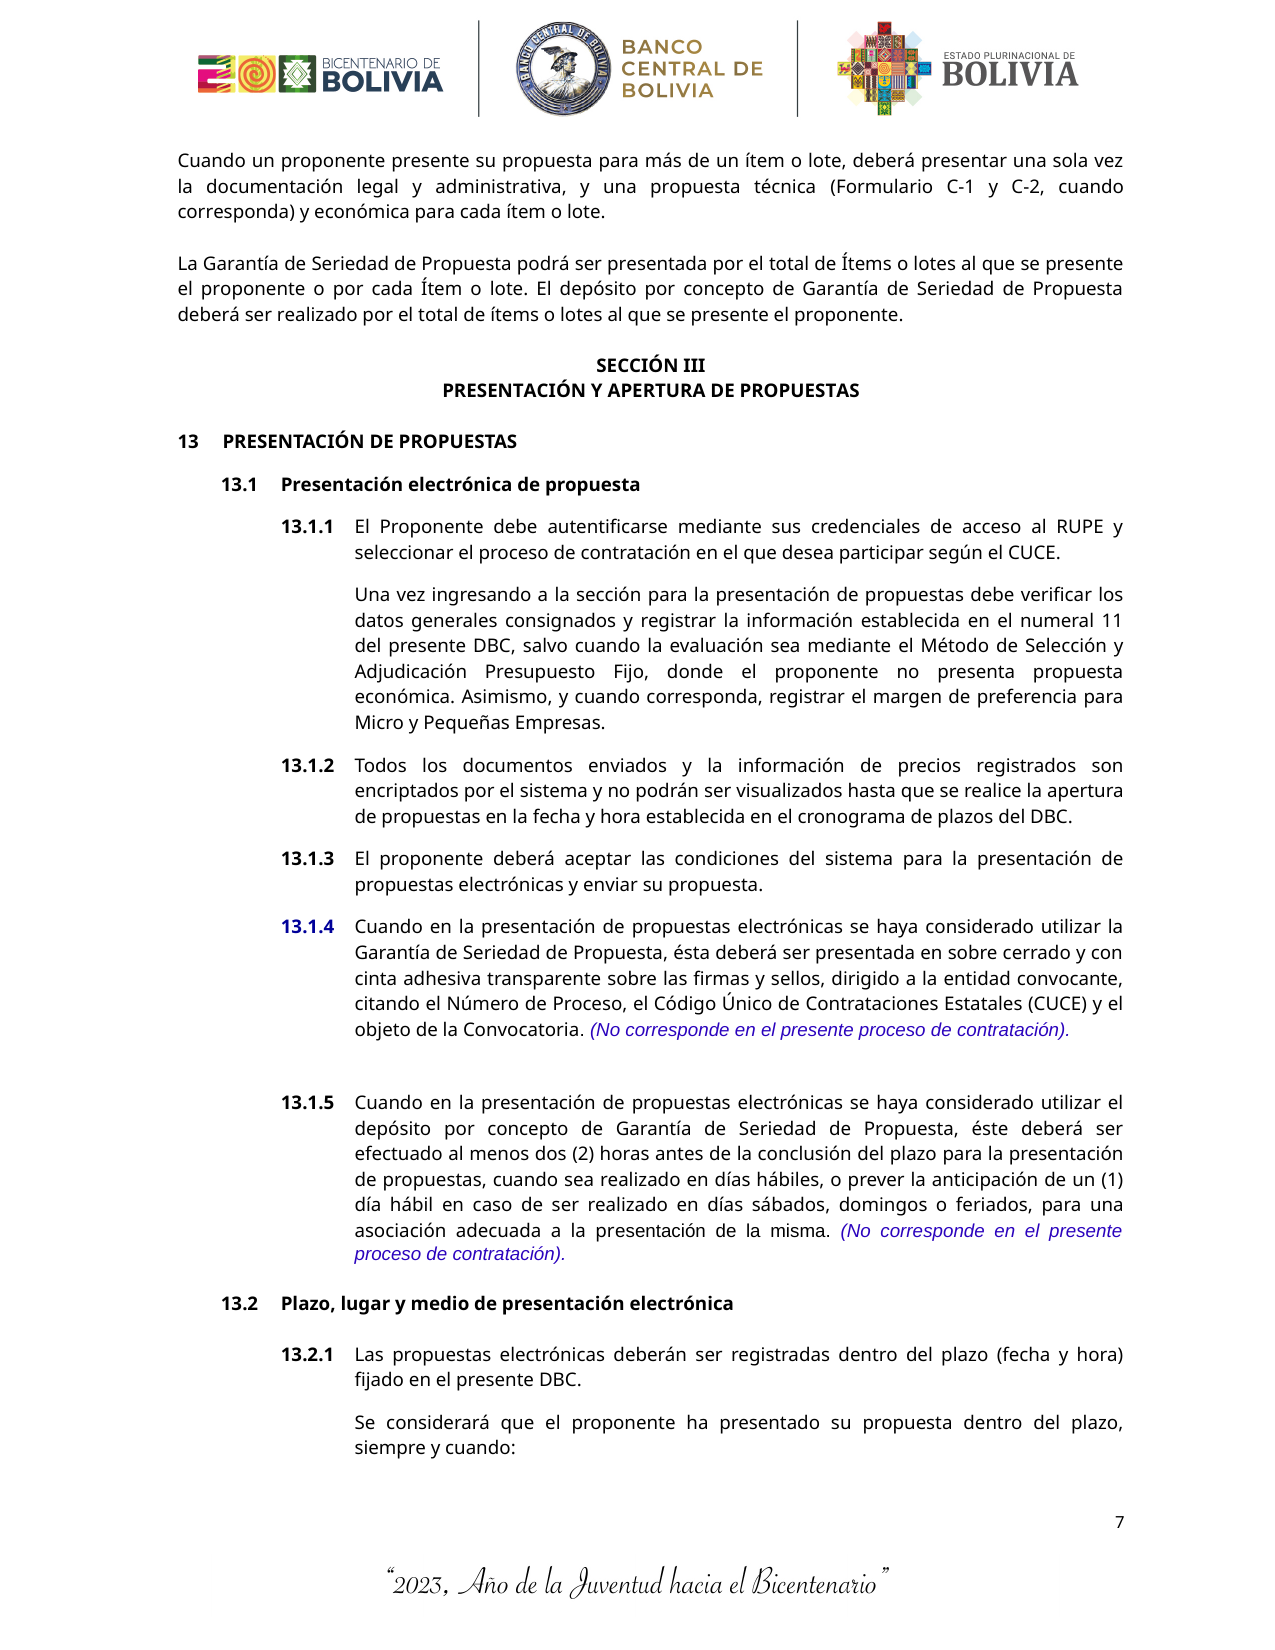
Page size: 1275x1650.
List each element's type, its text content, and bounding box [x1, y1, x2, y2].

picture [0, 4, 1275, 120]
text Cuando un proponente presente su propuesta para más de un ítem o lote, deberá presentar una sola vez la documentación legal y administrativa, y una propuesta técnica (Formulario C-1 y C-2, cuando corresponda) y económica para cada ítem o lote. [177, 148, 1124, 224]
title Cuando en la presentación de propuestas electrónicas se haya considerado utilizar el depósito por concepto de Garantía de Seriedad de Propuesta, éste deberá ser efectuado al menos dos (2) horas antes de la conclusión del plazo para la presentación de propuestas, cuando sea realizado en días hábiles, o prever la anticipación de un (1) día hábil en caso de ser realizado en días sábados, domingos o feriados, para una asociación adecuada a la presentación de la misma. (No corresponde en el presente proceso de contratación). [281, 1089, 1124, 1264]
text SECCIÓN III [177, 352, 1124, 377]
title PRESENTACIÓN DE PROPUESTAS [177, 428, 1124, 454]
title El proponente deberá aceptar las condiciones del sistema para la presentación de propuestas electrónicas y enviar su propuesta. [281, 846, 1124, 897]
title Todos los documentos enviados y la información de precios registrados son encriptados por el sistema y no podrán ser visualizados hasta que se realice la apertura de propuestas en la fecha y hora establecida en el cronograma de plazos del DBC. [281, 752, 1124, 828]
title Plazo, lugar y medio de presentación electrónica [221, 1290, 1124, 1315]
title El Proponente debe autentificarse mediante sus credenciales de acceso al RUPE y seleccionar el proceso de contratación en el que desea participar según el CUCE. [281, 514, 1124, 565]
title Presentación electrónica de propuesta [221, 471, 1124, 497]
picture [0, 1554, 1272, 1617]
title Cuando en la presentación de propuestas electrónicas se haya considerado utilizar la Garantía de Seriedad de Propuesta, ésta deberá ser presentada en sobre cerrado y con cinta adhesiva transparente sobre las firmas y sellos, dirigido a la entidad convocante, citando el Número de Proceso, el Código Único de Contrataciones Estatales (CUCE) y el objeto de la Convocatoria. (No corresponde en el presente proceso de contratación). [281, 914, 1124, 1041]
title Las propuestas electrónicas deberán ser registradas dentro del plazo (fecha y hora) fijado en el presente DBC. [281, 1341, 1124, 1392]
text PRESENTACIÓN Y APERTURA DE PROPUESTAS [177, 377, 1124, 403]
title La Garantía de Seriedad de Propuesta podrá ser presentada por el total de Ítems o lotes al que se presente el proponente o por cada Ítem o lote. El depósito por concepto de Garantía de Seriedad de Propuesta deberá ser realizado por el total de ítems o lotes al que se presente el proponente. [177, 250, 1124, 326]
title Se considerará que el proponente ha presentado su propuesta dentro del plazo, siempre y cuando: [354, 1409, 1124, 1460]
title Una vez ingresando a la sección para la presentación de propuestas debe verificar los datos generales consignados y registrar la información establecida en el numeral 11 del presente DBC, salvo cuando la evaluación sea mediante el Método de Selección y Adjudicación Presupuesto Fijo, donde el proponente no presenta propuesta económica. Asimismo, y cuando corresponda, registrar el margen de preferencia para Micro y Pequeñas Empresas. [354, 582, 1124, 735]
